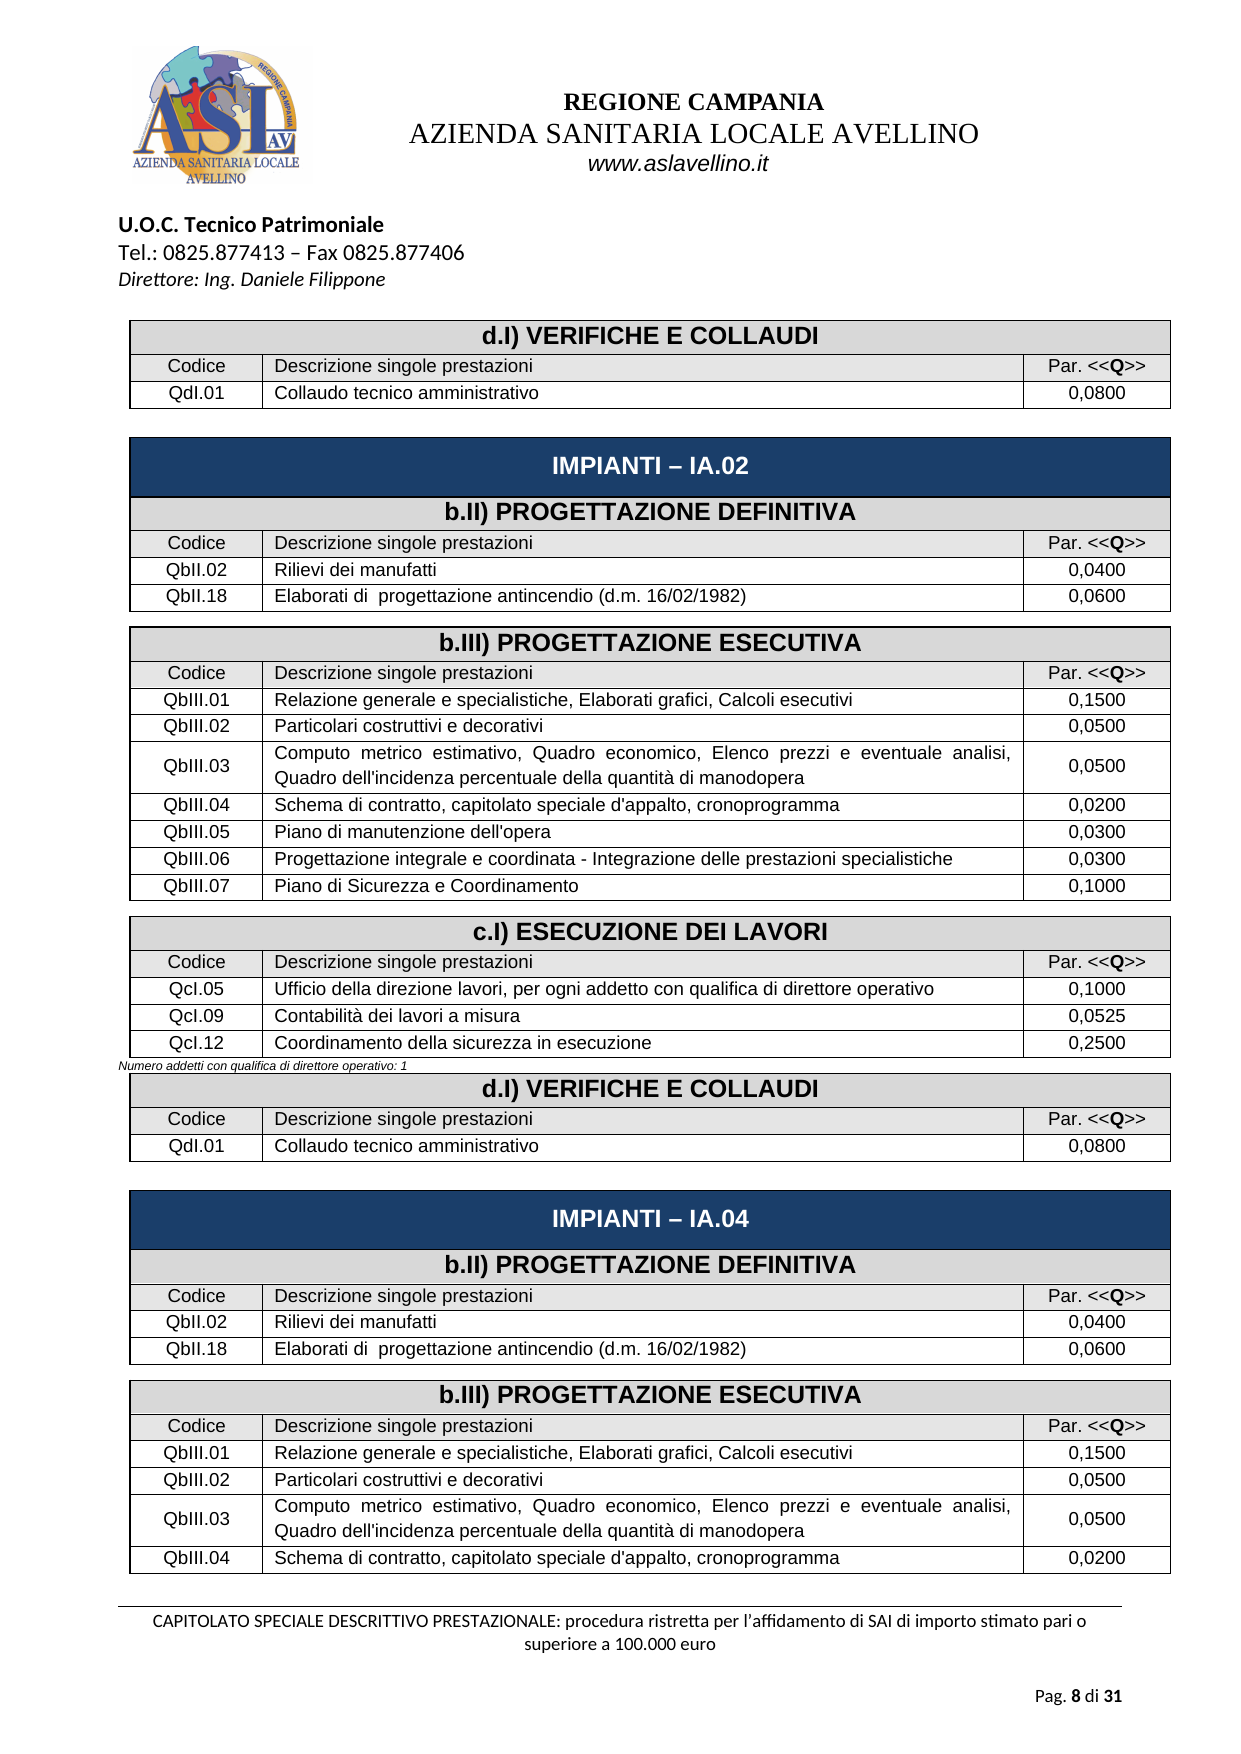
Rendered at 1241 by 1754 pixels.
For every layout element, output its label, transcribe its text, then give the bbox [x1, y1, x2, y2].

table_cell 0,0500 [1024, 715, 1170, 741]
table_cell 0,1500 [1024, 689, 1170, 714]
table_cell 0,0500 [1024, 1468, 1170, 1494]
table_cell Schema di contratto, capitolato speciale d'appalto, cronoprogramma [263, 794, 1023, 820]
table_cell QbIII.05 [131, 821, 262, 847]
table_cell 0,0800 [1024, 382, 1170, 407]
table_cell QbIII.01 [131, 1441, 262, 1467]
table_cell 0,0200 [1024, 1547, 1170, 1573]
table_cell Codice [131, 355, 262, 381]
table_cell 0,0400 [1024, 558, 1170, 584]
table_cell Descrizione singole prestazioni [263, 355, 1023, 381]
table_cell 0,0200 [1024, 794, 1170, 820]
table_cell Rilievi dei manufatti [263, 558, 1023, 584]
table_cell 0,2500 [1024, 1031, 1170, 1057]
table_cell QbIII.04 [131, 1547, 262, 1573]
table_cell Par. <<Q>> [1024, 1108, 1170, 1134]
table_cell 0,0500 [1024, 742, 1170, 793]
table_cell Descrizione singole prestazioni [263, 1108, 1023, 1134]
table_cell Collaudo tecnico amministrativo [263, 1135, 1023, 1161]
table_cell QcI.09 [131, 1005, 262, 1030]
table_cell Computo metrico estimativo, Quadro economico, Elenco prezzi e eventuale analisi, Quadro dell'incidenza percentuale della quantità di manodopera [263, 742, 1023, 793]
table_cell 0,1000 [1024, 875, 1170, 900]
table_cell 0,0525 [1024, 1005, 1170, 1030]
table_cell Par. <<Q>> [1024, 1415, 1170, 1440]
table_cell QbIII.01 [131, 689, 262, 714]
table_header c.I) ESECUZIONE DEI LAVORI [131, 917, 1170, 950]
table_cell Ufficio della direzione lavori, per ogni addetto con qualifica di direttore operativo [263, 978, 1023, 1003]
table_header IMPIANTI – IA.04 [131, 1191, 1170, 1249]
table_cell Par. <<Q>> [1024, 531, 1170, 557]
table_cell b.II) PROGETTAZIONE DEFINITIVA [131, 1250, 1170, 1283]
table_cell Piano di manutenzione dell'opera [263, 821, 1023, 847]
table_cell Collaudo tecnico amministrativo [263, 382, 1023, 407]
table_cell QbII.18 [131, 1338, 262, 1364]
table_header d.I) VERIFICHE E COLLAUDI [131, 321, 1170, 354]
table_cell Par. <<Q>> [1024, 355, 1170, 381]
table_cell 0,0600 [1024, 1338, 1170, 1364]
table_cell 0,0600 [1024, 585, 1170, 611]
table_header b.III) PROGETTAZIONE ESECUTIVA [131, 1381, 1170, 1413]
table_cell Coordinamento della sicurezza in esecuzione [263, 1031, 1023, 1057]
table_cell Codice [131, 951, 262, 977]
table_cell Par. <<Q>> [1024, 662, 1170, 687]
table_cell QcI.12 [131, 1031, 262, 1057]
table_cell Particolari costruttivi e decorativi [263, 1468, 1023, 1494]
table_cell Codice [131, 1108, 262, 1134]
table_cell 0,0400 [1024, 1311, 1170, 1337]
table_cell Descrizione singole prestazioni [263, 951, 1023, 977]
table_cell Rilievi dei manufatti [263, 1311, 1023, 1337]
table_cell Piano di Sicurezza e Coordinamento [263, 875, 1023, 900]
table_cell Par. <<Q>> [1024, 951, 1170, 977]
table_cell Codice [131, 531, 262, 557]
table_cell QbII.02 [131, 1311, 262, 1337]
table_cell QbII.18 [131, 585, 262, 611]
text Numero addetti con qualifica di direttore operativo: 1 [118, 1058, 1122, 1073]
picture [132, 46, 313, 184]
table_cell Relazione generale e specialistiche, Elaborati grafici, Calcoli esecutivi [263, 689, 1023, 714]
table_cell Progettazione integrale e coordinata - Integrazione delle prestazioni specialistiche [263, 848, 1023, 873]
table_cell Descrizione singole prestazioni [263, 1285, 1023, 1310]
table_cell Descrizione singole prestazioni [263, 1415, 1023, 1440]
table_cell Particolari costruttivi e decorativi [263, 715, 1023, 741]
table_cell QdI.01 [131, 382, 262, 407]
table_cell 0,0300 [1024, 821, 1170, 847]
table_cell Computo metrico estimativo, Quadro economico, Elenco prezzi e eventuale analisi, Quadro dell'incidenza percentuale della quantità di manodopera [263, 1495, 1023, 1546]
table_cell Schema di contratto, capitolato speciale d'appalto, cronoprogramma [263, 1547, 1023, 1573]
table_cell Par. <<Q>> [1024, 1285, 1170, 1310]
table_cell 0,1500 [1024, 1441, 1170, 1467]
table_cell Elaborati di progettazione antincendio (d.m. 16/02/1982) [263, 1338, 1023, 1364]
table_cell Descrizione singole prestazioni [263, 531, 1023, 557]
table_cell b.II) PROGETTAZIONE DEFINITIVA [131, 498, 1170, 530]
table_cell QdI.01 [131, 1135, 262, 1161]
table_cell 0,1000 [1024, 978, 1170, 1003]
table_cell Codice [131, 1285, 262, 1310]
table_cell Codice [131, 1415, 262, 1440]
table_cell Elaborati di progettazione antincendio (d.m. 16/02/1982) [263, 585, 1023, 611]
table_cell QbIII.02 [131, 715, 262, 741]
table_cell Descrizione singole prestazioni [263, 662, 1023, 687]
table_cell Codice [131, 662, 262, 687]
table_cell QbIII.03 [131, 742, 262, 793]
table_cell 0,0800 [1024, 1135, 1170, 1161]
table_cell QcI.05 [131, 978, 262, 1003]
table_cell QbIII.03 [131, 1495, 262, 1546]
table_cell Relazione generale e specialistiche, Elaborati grafici, Calcoli esecutivi [263, 1441, 1023, 1467]
table_cell 0,0500 [1024, 1495, 1170, 1546]
table_cell QbIII.02 [131, 1468, 262, 1494]
table_cell 0,0300 [1024, 848, 1170, 873]
table_cell Contabilità dei lavori a misura [263, 1005, 1023, 1030]
table_cell QbIII.06 [131, 848, 262, 873]
table_header IMPIANTI – IA.02 [131, 438, 1170, 496]
table_header b.III) PROGETTAZIONE ESECUTIVA [131, 628, 1170, 661]
table_cell QbII.02 [131, 558, 262, 584]
table_header d.I) VERIFICHE E COLLAUDI [131, 1074, 1170, 1107]
table_cell QbIII.07 [131, 875, 262, 900]
table_cell QbIII.04 [131, 794, 262, 820]
